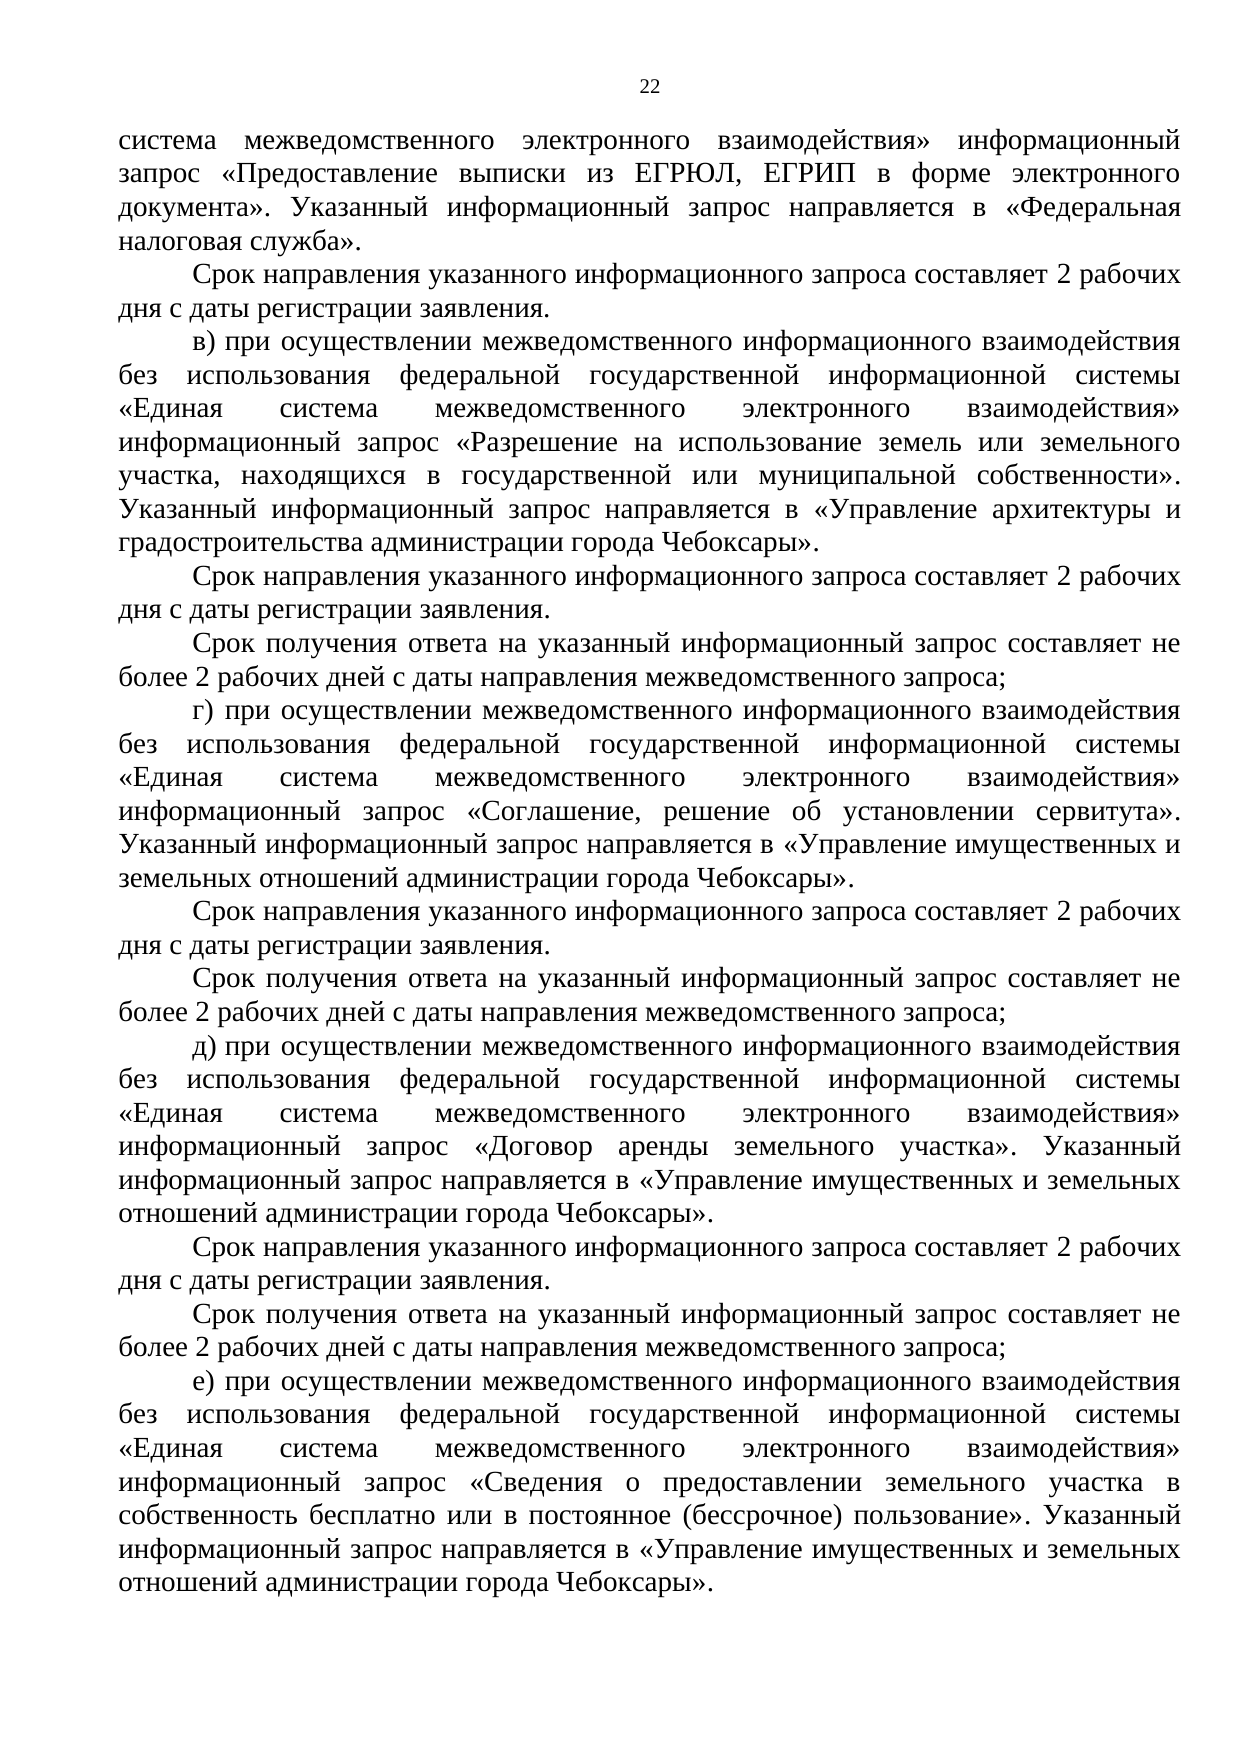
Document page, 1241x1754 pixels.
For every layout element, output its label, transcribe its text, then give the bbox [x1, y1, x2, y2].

list при осуществлении межведомственного информационного взаимодействия без использования федеральной государственной информационной системы «Единая система межведомственного электронного взаимодействия» информационный запрос «Сведения о предоставлении земельного участка в собственность бесплатно или в постоянное (бессрочное) пользование». Указанный информационный запрос направляется в «Управление имущественных и земельных отношений администрации города Чебоксары». [118, 1363, 1181, 1598]
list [118, 122, 1181, 256]
text Срок направления указанного информационного запроса составляет 2 рабочих дня с даты регистрации заявления. [118, 558, 1181, 625]
list при осуществлении межведомственного информационного взаимодействия без использования федеральной государственной информационной системы «Единая система межведомственного электронного взаимодействия» информационный запрос «Разрешение на использование земель или земельного участка, находящихся в государственной или муниципальной собственности». Указанный информационный запрос направляется в «Управление архитектуры и градостроительства администрации города Чебоксары». [118, 323, 1181, 558]
text Срок направления указанного информационного запроса составляет 2 рабочих дня с даты регистрации заявления. [118, 256, 1181, 323]
text Срок направления указанного информационного запроса составляет 2 рабочих дня с даты регистрации заявления. [118, 1229, 1181, 1296]
text Срок направления указанного информационного запроса составляет 2 рабочих дня с даты регистрации заявления. [118, 893, 1181, 961]
text Срок получения ответа на указанный информационный запрос составляет не более 2 рабочих дней с даты направления межведомственного запроса; [118, 961, 1181, 1028]
list при осуществлении межведомственного информационного взаимодействия без использования федеральной государственной информационной системы «Единая система межведомственного электронного взаимодействия» информационный запрос «Соглашение, решение об установлении сервитута». Указанный информационный запрос направляется в «Управление имущественных и земельных отношений администрации города Чебоксары». [118, 692, 1181, 893]
text Срок получения ответа на указанный информационный запрос составляет не более 2 рабочих дней с даты направления межведомственного запроса; [118, 1296, 1181, 1363]
list при осуществлении межведомственного информационного взаимодействия без использования федеральной государственной информационной системы «Единая система межведомственного электронного взаимодействия» информационный запрос «Договор аренды земельного участка». Указанный информационный запрос направляется в «Управление имущественных и земельных отношений администрации города Чебоксары». [118, 1028, 1181, 1229]
text Срок получения ответа на указанный информационный запрос составляет не более 2 рабочих дней с даты направления межведомственного запроса; [118, 625, 1181, 692]
